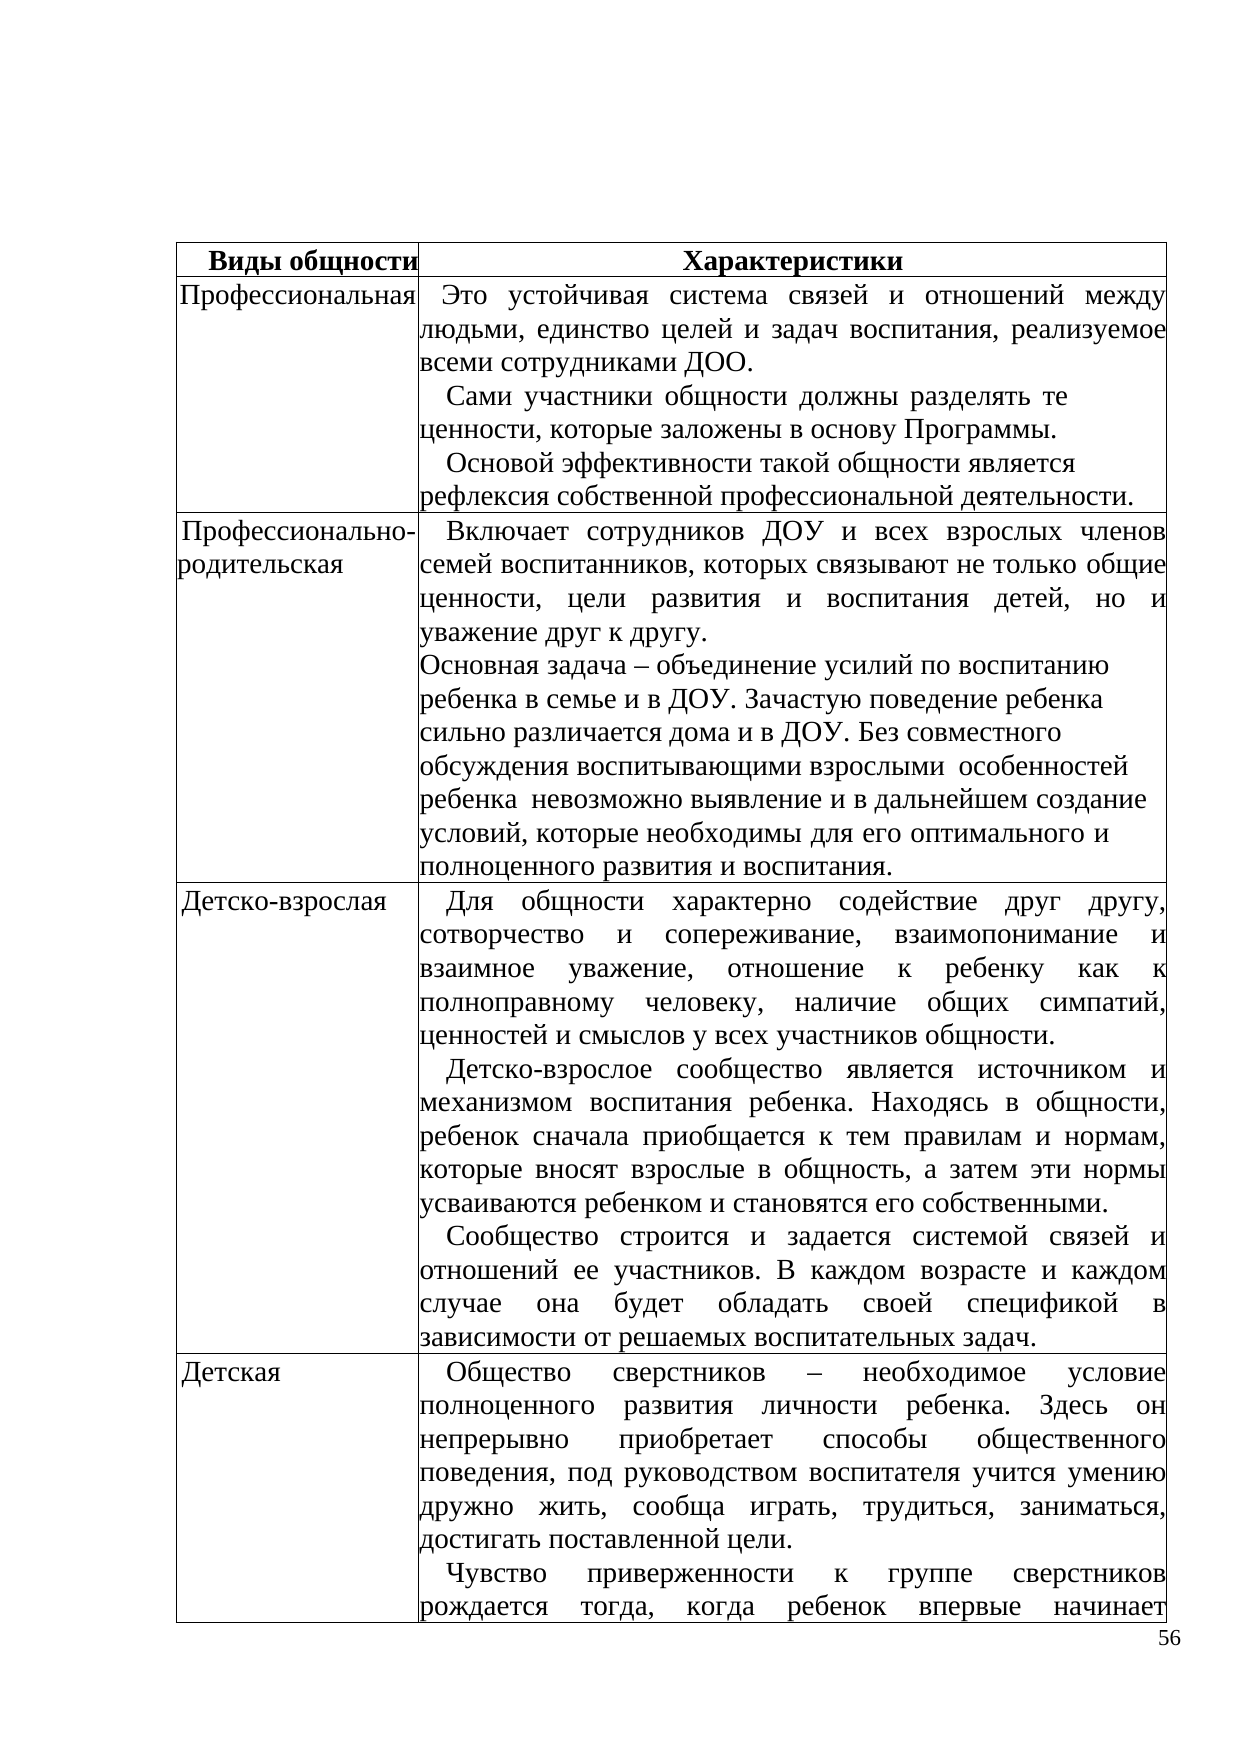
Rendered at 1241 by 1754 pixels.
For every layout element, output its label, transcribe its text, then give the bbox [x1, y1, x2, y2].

table_cell Это устойчивая система связей и отношений между людьми, единство целей и задач воспитания, реализуемое всеми сотрудниками ДОО. Сами участники общности должны разделять те ценности, которые заложены в основу Программы. Основой эффективности такой общности является рефлексия собственной профессиональной деятельности. [419, 277, 1166, 512]
table_header Характеристики [419, 243, 1166, 276]
table_cell Детская [177, 1354, 418, 1622]
table_cell Профессиональная [177, 277, 418, 512]
table_cell Детско-взрослая [177, 883, 418, 1353]
table_cell Включает сотрудников ДОУ и всех взрослых членов семей воспитанников, которых связывают не только общие ценности, цели развития и воспитания детей, но и уважение друг к другу. Основная задача – объединение усилий по воспитанию ребенка в семье и в ДОУ. Зачастую поведение ребенка сильно различается дома и в ДОУ. Без совместного обсуждения воспитывающими взрослыми особенностей ребенка невозможно выявление и в дальнейшем создание условий, которые необходимы для его оптимального и полноценного развития и воспитания. [419, 513, 1166, 882]
table_header Виды общности [177, 243, 418, 276]
table_cell Профессионально- родительская [177, 513, 418, 882]
table_cell Для общности характерно содействие друг другу, сотворчество и сопереживание, взаимопонимание и взаимное уважение, отношение к ребенку как к полноправному человеку, наличие общих симпатий, ценностей и смыслов у всех участников общности. Детско-взрослое сообщество является источником и механизмом воспитания ребенка. Находясь в общности, ребенок сначала приобщается к тем правилам и нормам, которые вносят взрослые в общность, а затем эти нормы усваиваются ребенком и становятся его собственными. Сообщество строится и задается системой связей и отношений ее участников. В каждом возрасте и каждом случае она будет обладать своей спецификой в зависимости от решаемых воспитательных задач. [419, 883, 1166, 1353]
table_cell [419, 1354, 1166, 1622]
